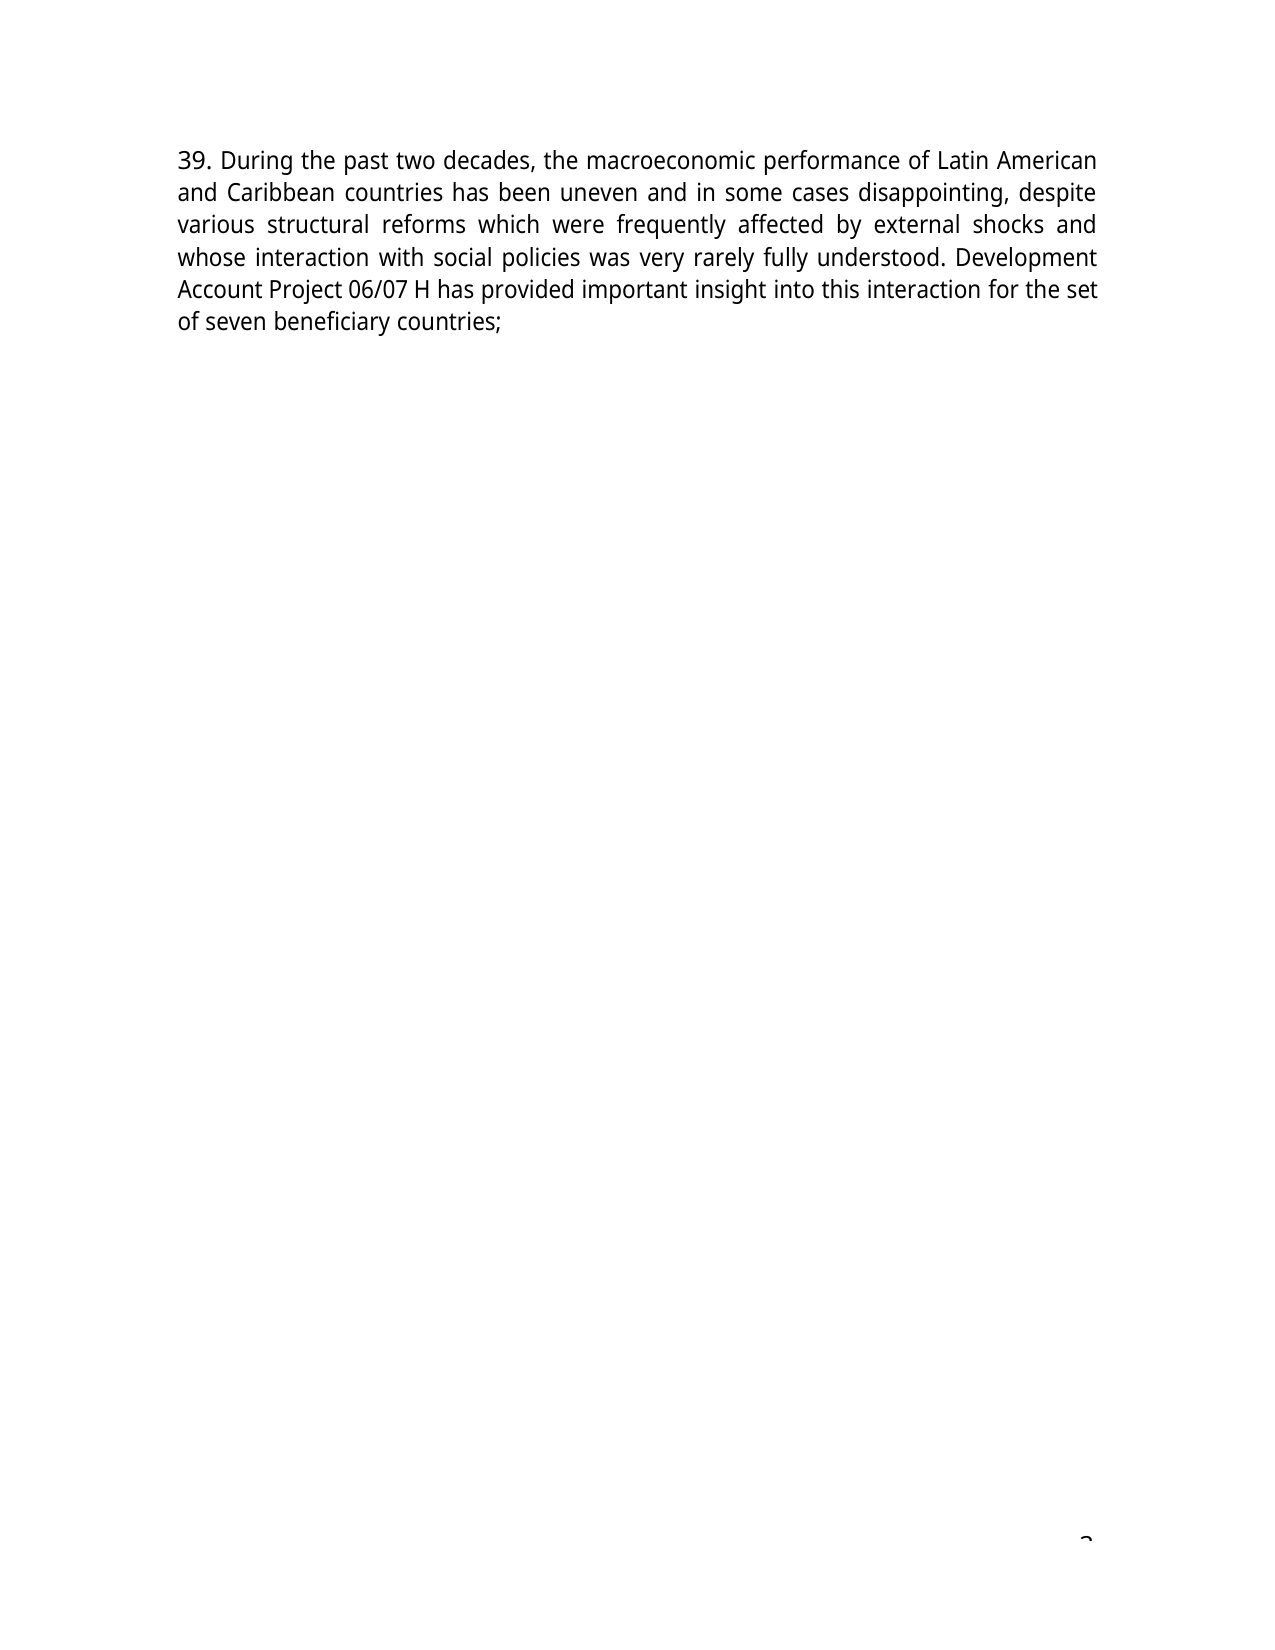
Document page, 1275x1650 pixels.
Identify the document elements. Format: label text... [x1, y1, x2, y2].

list During the past two decades, the macroeconomic performance of Latin American and Caribbean countries has been uneven and in some cases disappointing, despite various structural reforms which were frequently affected by external shocks and whose interaction with social policies was very rarely fully understood. Development Account Project 06/07 H has provided important insight into this interaction for the set of seven beneficiary countries; [177, 144, 1098, 338]
